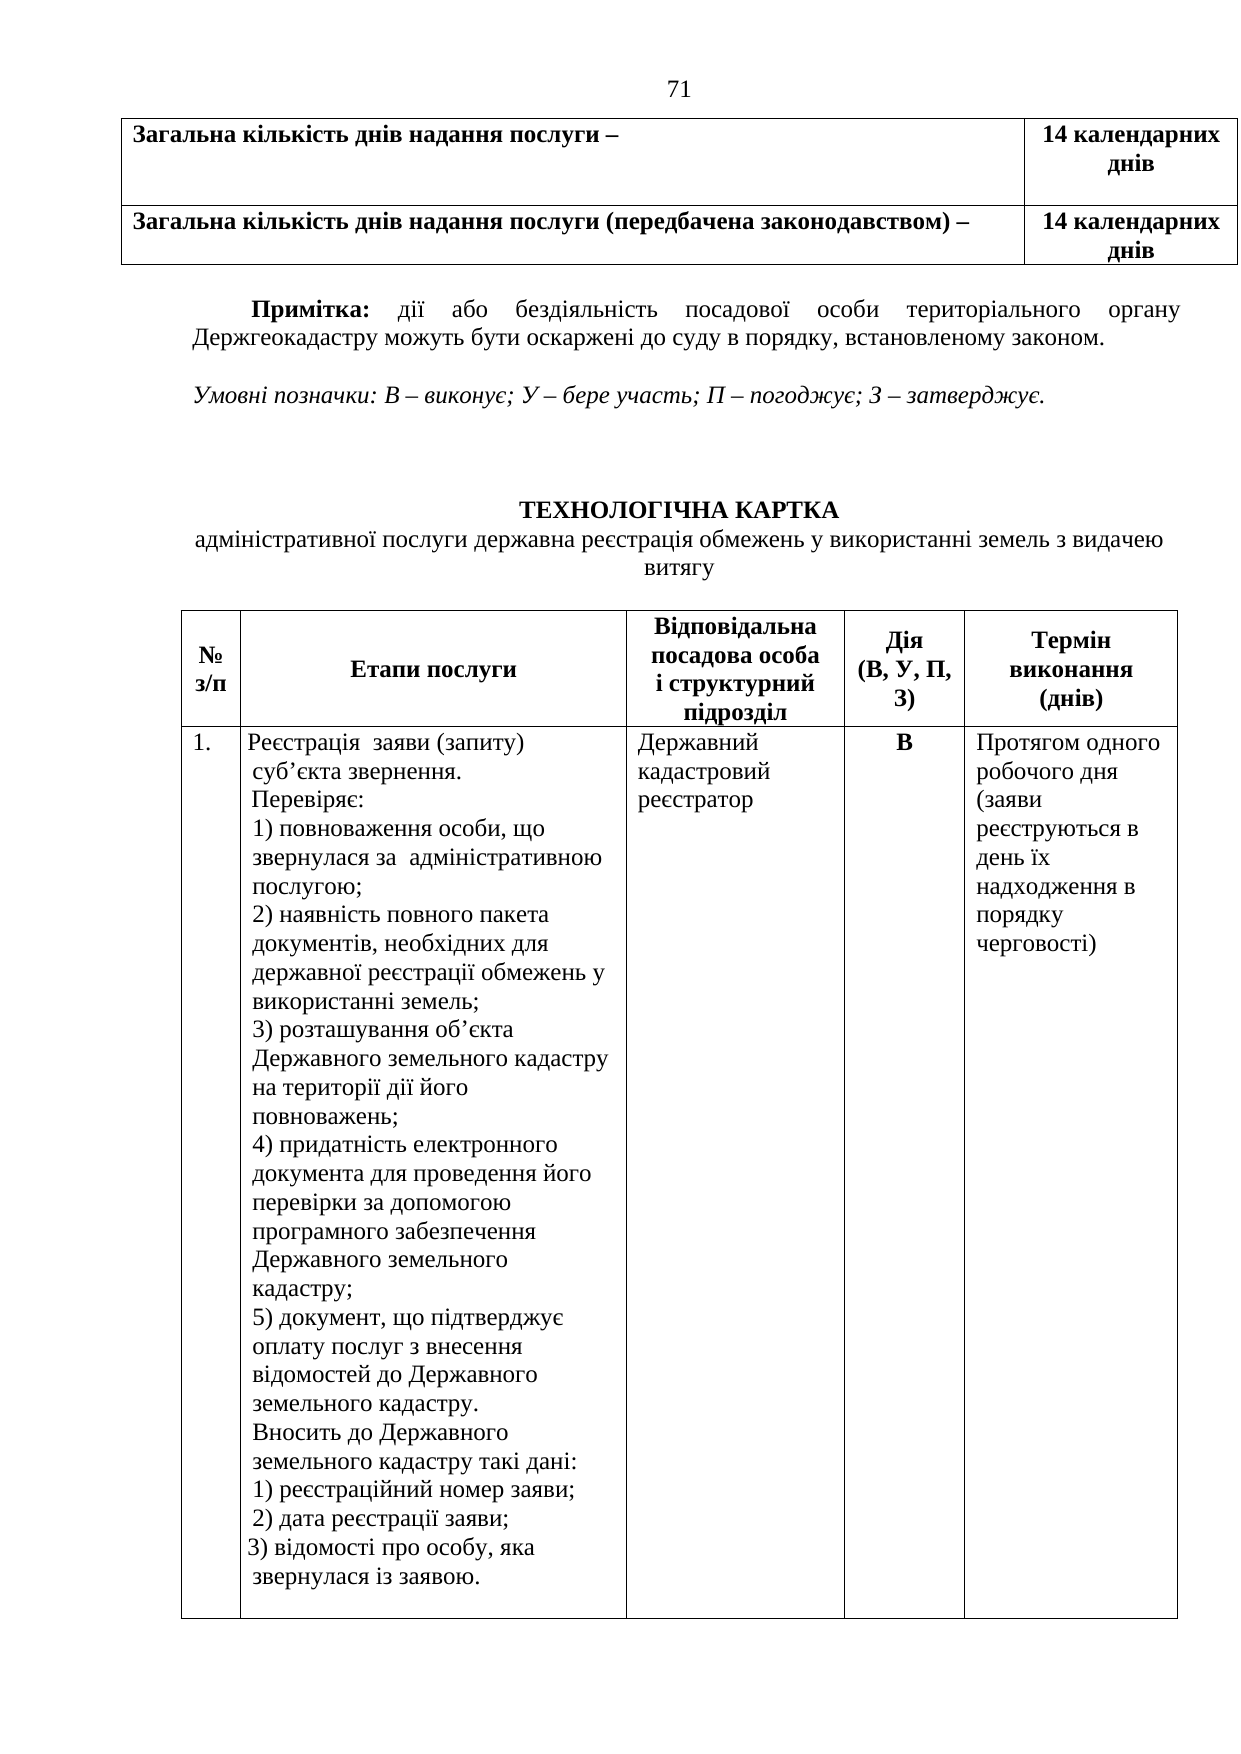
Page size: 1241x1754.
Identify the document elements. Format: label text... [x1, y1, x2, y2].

text ТЕХНОЛОГІЧНА КАРТКА [177, 495, 1181, 524]
table_cell 14 календарних днів [1025, 119, 1237, 205]
table_cell 1. [182, 727, 240, 1618]
table_header Термін виконання (днів) [965, 611, 1177, 726]
table_cell Протягом одного робочого дня (заяви реєструються в день їх надходження в порядку черговості) [965, 727, 1177, 1618]
table_header Відповідальна посадова особа і структурний підрозділ [627, 611, 844, 726]
text адміністративної послуги державна реєстрація обмежень у використанні земель з видачею витягу [177, 524, 1181, 581]
text Примітка: дії або бездіяльність посадової особи територіального органу Держгеокадастру можуть бути оскаржені до суду в порядку, встановленому законом. [192, 294, 1181, 351]
table_header Дія (В, У, П, З) [845, 611, 964, 726]
table_cell Загальна кількість днів надання послуги (передбачена законодавством) – [122, 206, 1024, 264]
table_cell 14 календарних днів [1025, 206, 1237, 264]
table_cell Реєстрація заяви (запиту) суб’єкта звернення. Перевіряє: 1) повноваження особи, що звернулася за адміністративною послугою; 2) наявність повного пакета документів, необхідних для державної реєстрації обмежень у використанні земель; 3) розташування об’єкта Державного земельного кадастру на території дії його повноважень; 4) придатність електронного документа для проведення його перевірки за допомогою програмного забезпечення Державного земельного кадастру; 5) документ, що підтверджує оплату послуг з внесення відомостей до Державного земельного кадастру. Вносить до Державного земельного кадастру такі дані: 1) реєстраційний номер заяви; 2) дата реєстрації заяви; 3) відомості про особу, яка звернулася із заявою. [241, 727, 626, 1618]
table_header № з/п [182, 611, 240, 726]
table_cell В [845, 727, 964, 1618]
table_header Етапи послуги [241, 611, 626, 726]
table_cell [627, 727, 844, 1618]
table_cell Загальна кількість днів надання послуги – [122, 119, 1024, 205]
text Умовні позначки: В – виконує; У – бере участь; П – погоджує; З – затверджує. [192, 380, 1181, 409]
